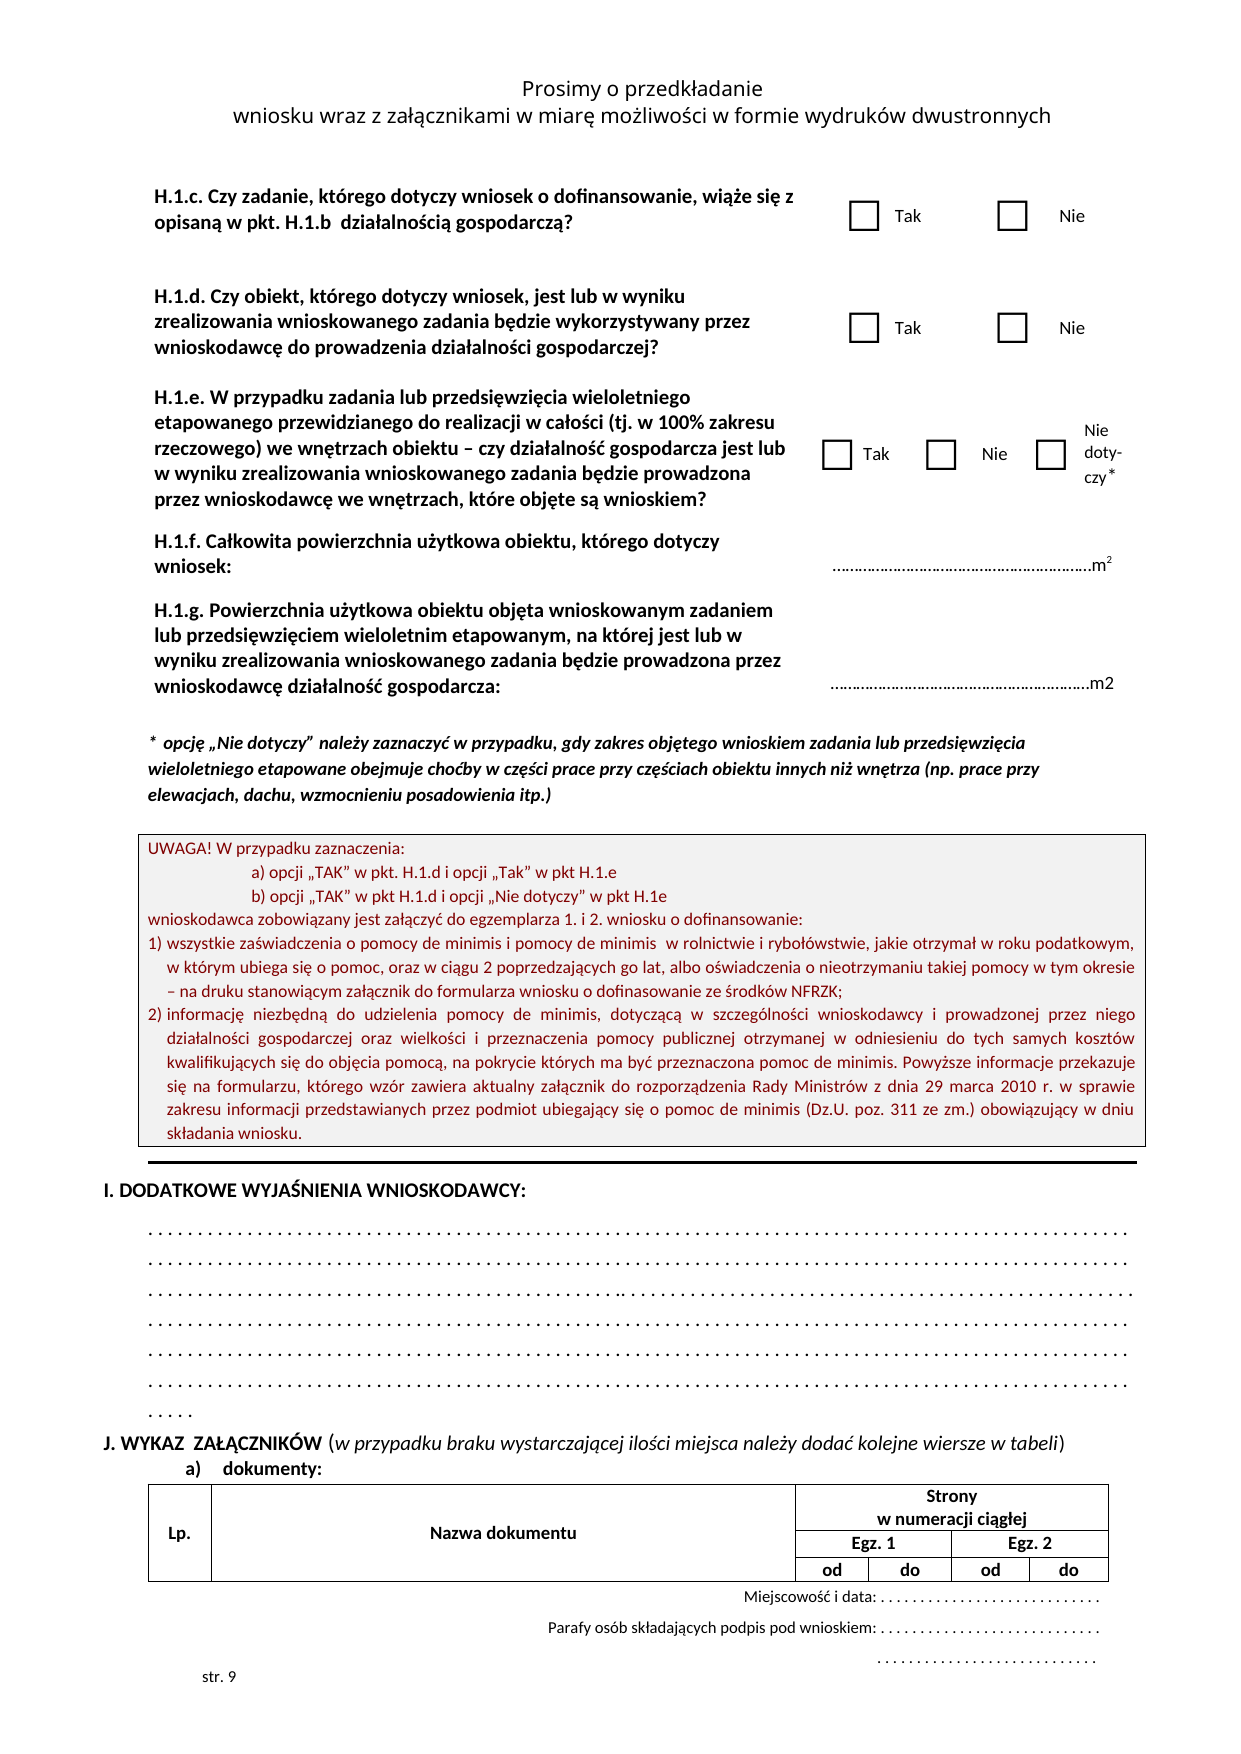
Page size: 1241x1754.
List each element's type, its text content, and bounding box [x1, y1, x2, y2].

text 1) wszystkie zaświadczenia o pomocy de minimis i pomocy de minimis w rolnictwie i rybołówstwie, jakie otrzymał w roku podatkowym, w którym ubiega się o pomoc, oraz w ciągu 2 poprzedzających go lat, albo oświadczenia o nieotrzymaniu takiej pomocy w tym okresie – na druku stanowiącym załącznik do formularza wniosku o dofinasowanie ze środków NFRZK; [139, 929, 1145, 1000]
table_cell [807, 378, 861, 518]
table_cell [971, 153, 1053, 265]
table_header Strony w numeracji ciągłej [796, 1485, 1108, 1530]
text . . . . . . . . . . . . . . . . . . . . . . . . . . . . . . . . . . . . . . . . . . . . . . . . . . . . . . . . . . . . . . . . . . . . . . . . . . . . . . . . . . . . . . . . . . . . . . . . . . . . . . . . . . . . . . . . . . . . . . . . . . . . . . . . . . . . . . . . . . . . . . . . . . . . . . . . . . . . . . . . . . . . . . . . . . . . . . . . . . . . . . . . . . . . . . . . . . . . . . . . . . . . . . . . . . . . . . . . . . . . . . . . . . . . . . . . . . . . . . . . . . . . . .. . . . . . . . . . . . . . . . . . . . . . . . . . . . . . . . . . . . . . . . . . . . . . . . . . . . . . . . . . . . . . . . . . . . . . . . . . . . . . . . . . . . . . . . . . . . . . . . . . . . . . . . . . . . . . . . . . . . . . . . . . . . . . . . . . . . . . . . . . . . . . . . . . . . . . . . . . . . . . . . . . . . . . . . . . . . . . . . . . . . . . . . . . . . . . . . . . . . . . . . . . . . . . . . . . . . . . . . . . . . . . . . . . . . . . . . . . . . . . . . . . . . . . . . . . . . . . . . . . . . . . . . . . . . . . . . . . . . . . . . . . . . . . . . . . . . . . . . . . . . . . . . . . . . . . . . . . . . . . . . . . . . . . . . . . . . . . . . . . . . . . . . . . . . . . . . . . [148, 1215, 1137, 1423]
table_cell H.1.c. Czy zadanie, którego dotyczy wniosek o dofinansowanie, wiąże się z opisaną w pkt. H.1.b działalnością gospodarczą? [148, 153, 807, 265]
text I. DODATKOWE WYJAŚNIENIA WNIOSKODAWCY: [103, 1177, 1137, 1202]
table_cell [971, 265, 1053, 377]
table_cell od [952, 1558, 1029, 1581]
table_header Nazwa dokumentu [212, 1485, 795, 1581]
text a) opcji „TAK” w pkt. H.1.d i opcji „Tak” w pkt H.1.e [139, 858, 1145, 882]
table_cell H.1.f. Całkowita powierzchnia użytkowa obiektu, którego dotyczy wniosek: [148, 518, 807, 589]
text * opcję „Nie dotyczy” należy zaznaczyć w przypadku, gdy zakres objętego wnioskiem zadania lub przedsięwzięcia wieloletniego etapowane obejmuje choćby w części prace przy częściach obiektu innych niż wnętrza (np. prace przy elewacjach, dachu, wzmocnieniu posadowienia itp.) [148, 731, 1137, 807]
table_cell Nie [1053, 153, 1135, 265]
text b) opcji „TAK” w pkt H.1.d i opcji „Nie dotyczy” w pkt H.1e [139, 882, 1145, 905]
text wnioskodawca zobowiązany jest załączyć do egzemplarza 1. i 2. wniosku o dofinansowanie: [139, 905, 1145, 929]
table_cell H.1.g. Powierzchnia użytkowa obiektu objęta wnioskowanym zadaniem lub przedsięwzięciem wieloletnim etapowanym, na której jest lub w wyniku zrealizowania wnioskowanego zadania będzie prowadzona przez wnioskodawcę działalność gospodarcza: [148, 589, 807, 707]
text 2) informację niezbędną do udzielenia pomocy de minimis, dotyczącą w szczególności wnioskodawcy i prowadzonej przez niego działalności gospodarczej oraz wielkości i przeznaczenia pomocy publicznej otrzymanej w odniesieniu do tych samych kosztów kwalifikujących się do objęcia pomocą, na pokrycie których ma być przeznaczona pomoc de minimis. Powyższe informacje przekazuje się na formularzu, którego wzór zawiera aktualny załącznik do rozporządzenia Rady Ministrów z dnia 29 marca 2010 r. w sprawie zakresu informacji przedstawianych przez podmiot ubiegający się o pomoc de minimis (Dz.U. poz. 311 ze zm.) obowiązujący w dniu składania wniosku. [139, 1000, 1145, 1146]
table_cell Tak [889, 153, 971, 265]
table_cell Nie [971, 378, 1026, 518]
table_cell [807, 265, 888, 377]
table_cell od [796, 1558, 868, 1581]
table_cell H.1.e. W przypadku zadania lub przedsięwzięcia wieloletniego etapowanego przewidzianego do realizacji w całości (tj. w 100% zakresu rzeczowego) we wnętrzach obiektu – czy działalność gospodarcza jest lub w wyniku zrealizowania wnioskowanego zadania będzie prowadzona przez wnioskodawcę we wnętrzach, które objęte są wnioskiem? [148, 378, 807, 518]
table_cell ……………………………………………………m2 [807, 589, 1138, 707]
table_cell Egz. 2 [952, 1531, 1108, 1557]
table_header Lp. [149, 1485, 211, 1581]
table_cell ……………………………………………………m2 [807, 518, 1138, 589]
table_cell Tak [889, 265, 971, 377]
table_cell do [1030, 1558, 1108, 1581]
table_cell Egz. 1 [796, 1531, 951, 1557]
table_cell Tak [861, 378, 916, 518]
table_cell do [869, 1558, 951, 1581]
table_cell Nie doty-czy* [1081, 378, 1136, 518]
list dokumenty: [185, 1456, 1137, 1480]
text UWAGA! W przypadku zaznaczenia: [139, 835, 1145, 858]
table_cell Nie [1053, 265, 1135, 377]
text J. WYKAZ ZAŁĄCZNIKÓW (w przypadku braku wystarczającej ilości miejsca należy dodać kolejne wiersze w tabeli) [103, 1428, 1137, 1456]
table_cell [807, 153, 888, 265]
table_cell H.1.d. Czy obiekt, którego dotyczy wniosek, jest lub w wyniku zrealizowania wnioskowanego zadania będzie wykorzystywany przez wnioskodawcę do prowadzenia działalności gospodarczej? [148, 265, 807, 377]
